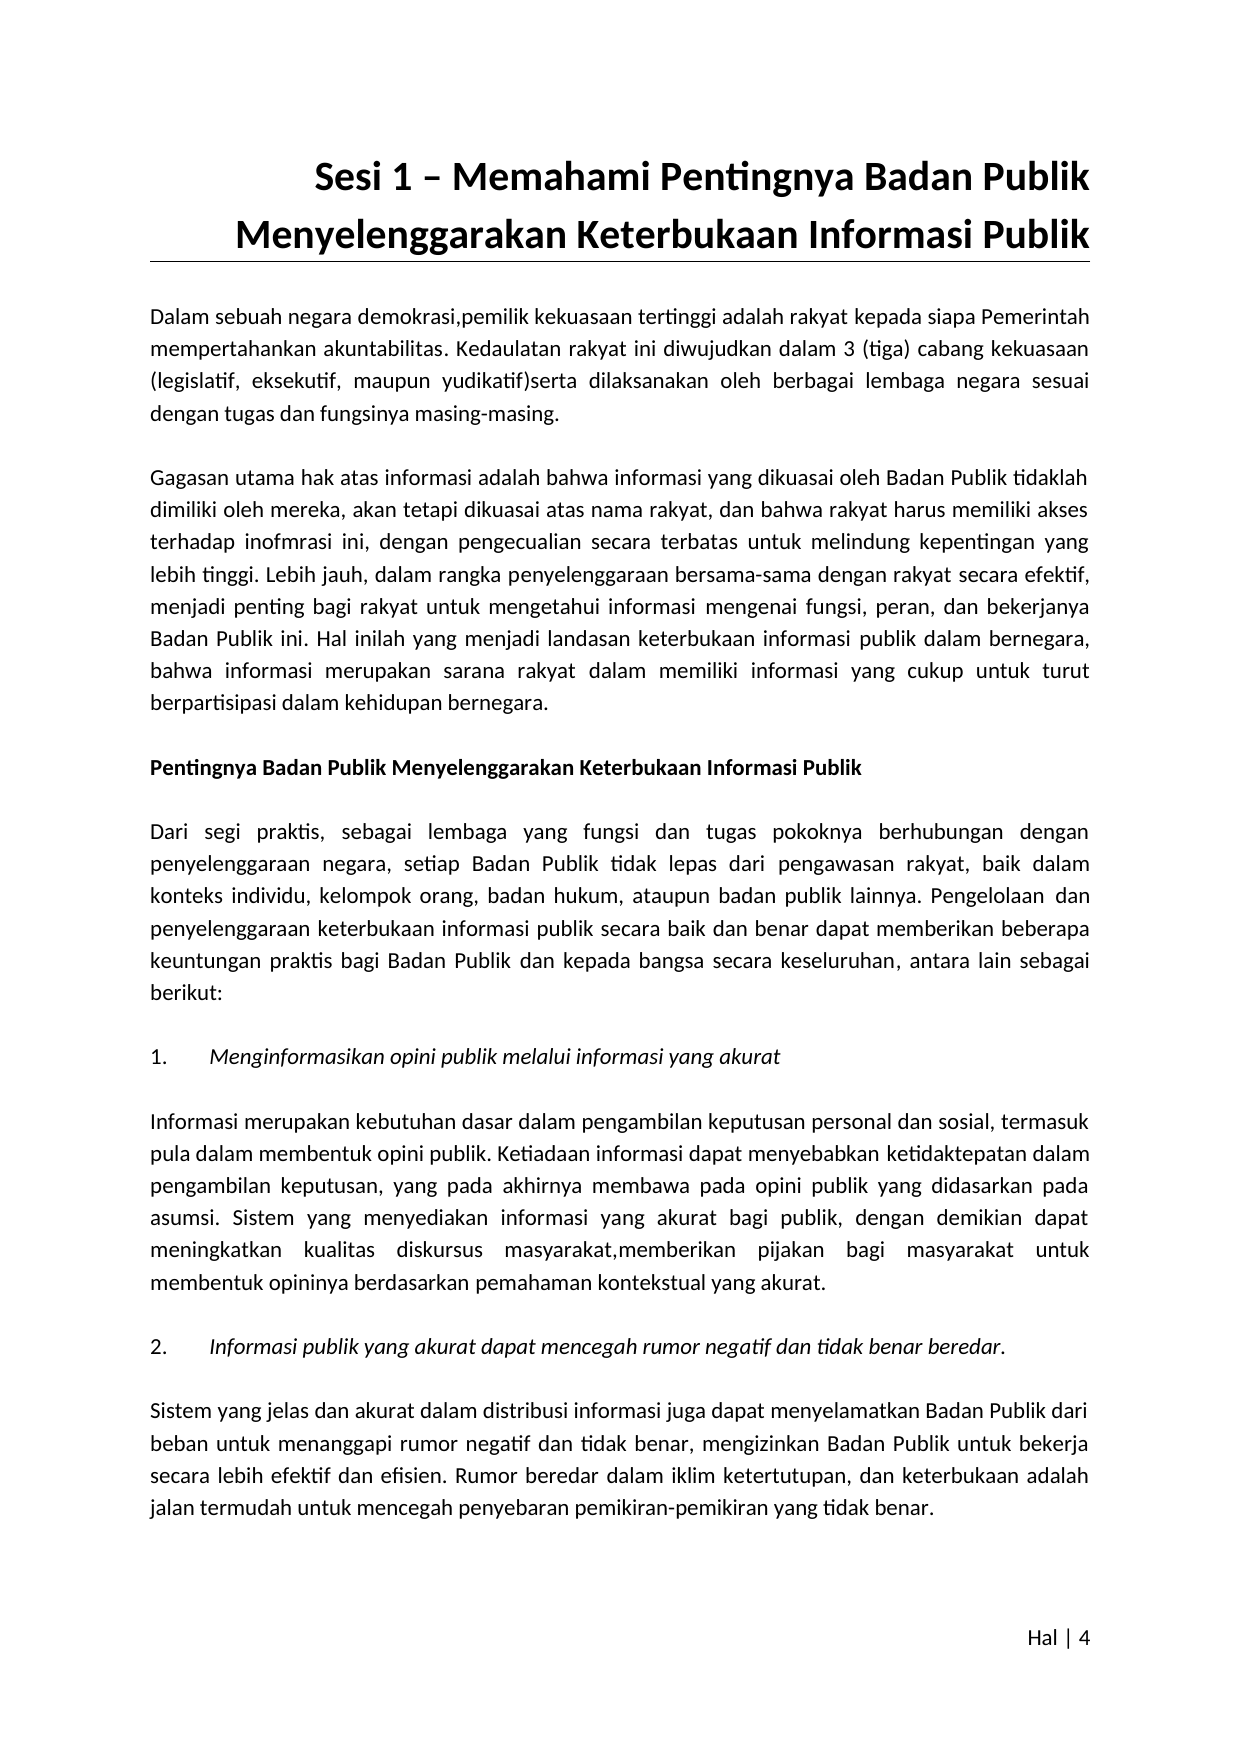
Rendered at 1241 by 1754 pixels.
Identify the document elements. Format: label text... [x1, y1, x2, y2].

subtitle Sesi 1 – Memahami Pentingnya Badan Publik Menyelenggarakan Keterbukaan Informasi Publik [150, 150, 1090, 261]
text Dalam sebuah negara demokrasi,pemilik kekuasaan tertinggi adalah rakyat kepada siapa Pemerintah mempertahankan akuntabilitas. Kedaulatan rakyat ini diwujudkan dalam 3 (tiga) cabang kekuasaan (legislatif, eksekutif, maupun yudikatif)serta dilaksanakan oleh berbagai lembaga negara sesuai dengan tugas dan fungsinya masing-masing. [150, 302, 1090, 427]
text Sistem yang jelas dan akurat dalam distribusi informasi juga dapat menyelamatkan Badan Publik dari beban untuk menanggapi rumor negatif dan tidak benar, mengizinkan Badan Publik untuk bekerja secara lebih efektif dan efisien. Rumor beredar dalam iklim ketertutupan, dan keterbukaan adalah jalan termudah untuk mencegah penyebaran pemikiran-pemikiran yang tidak benar. [150, 1397, 1090, 1521]
text Dari segi praktis, sebagai lembaga yang fungsi dan tugas pokoknya berhubungan dengan penyelenggaraan negara, setiap Badan Publik tidak lepas dari pengawasan rakyat, baik dalam konteks individu, kelompok orang, badan hukum, ataupun badan publik lainnya. Pengelolaan dan penyelenggaraan keterbukaan informasi publik secara baik dan benar dapat memberikan beberapa keuntungan praktis bagi Badan Publik dan kepada bangsa secara keseluruhan, antara lain sebagai berikut: [150, 817, 1090, 1006]
text Gagasan utama hak atas informasi adalah bahwa informasi yang dikuasai oleh Badan Publik tidaklah dimiliki oleh mereka, akan tetapi dikuasai atas nama rakyat, dan bahwa rakyat harus memiliki akses terhadap inofmrasi ini, dengan pengecualian secara terbatas untuk melindung kepentingan yang lebih tinggi. Lebih jauh, dalam rangka penyelenggaraan bersama-sama dengan rakyat secara efektif, menjadi penting bagi rakyat untuk mengetahui informasi mengenai fungsi, peran, dan bekerjanya Badan Publik ini. Hal inilah yang menjadi landasan keterbukaan informasi publik dalam bernegara, bahwa informasi merupakan sarana rakyat dalam memiliki informasi yang cukup untuk turut berpartisipasi dalam kehidupan bernegara. [150, 463, 1090, 716]
text Pentingnya Badan Publik Menyelenggarakan Keterbukaan Informasi Publik [150, 753, 1090, 781]
text 1. Menginformasikan opini publik melalui informasi yang akurat [150, 1042, 1090, 1071]
text 2. Informasi publik yang akurat dapat mencegah rumor negatif dan tidak benar beredar. [150, 1332, 1090, 1360]
text Informasi merupakan kebutuhan dasar dalam pengambilan keputusan personal dan sosial, termasuk pula dalam membentuk opini publik. Ketiadaan informasi dapat menyebabkan ketidaktepatan dalam pengambilan keputusan, yang pada akhirnya membawa pada opini publik yang didasarkan pada asumsi. Sistem yang menyediakan informasi yang akurat bagi publik, dengan demikian dapat meningkatkan kualitas diskursus masyarakat,memberikan pijakan bagi masyarakat untuk membentuk opininya berdasarkan pemahaman kontekstual yang akurat. [150, 1107, 1090, 1296]
